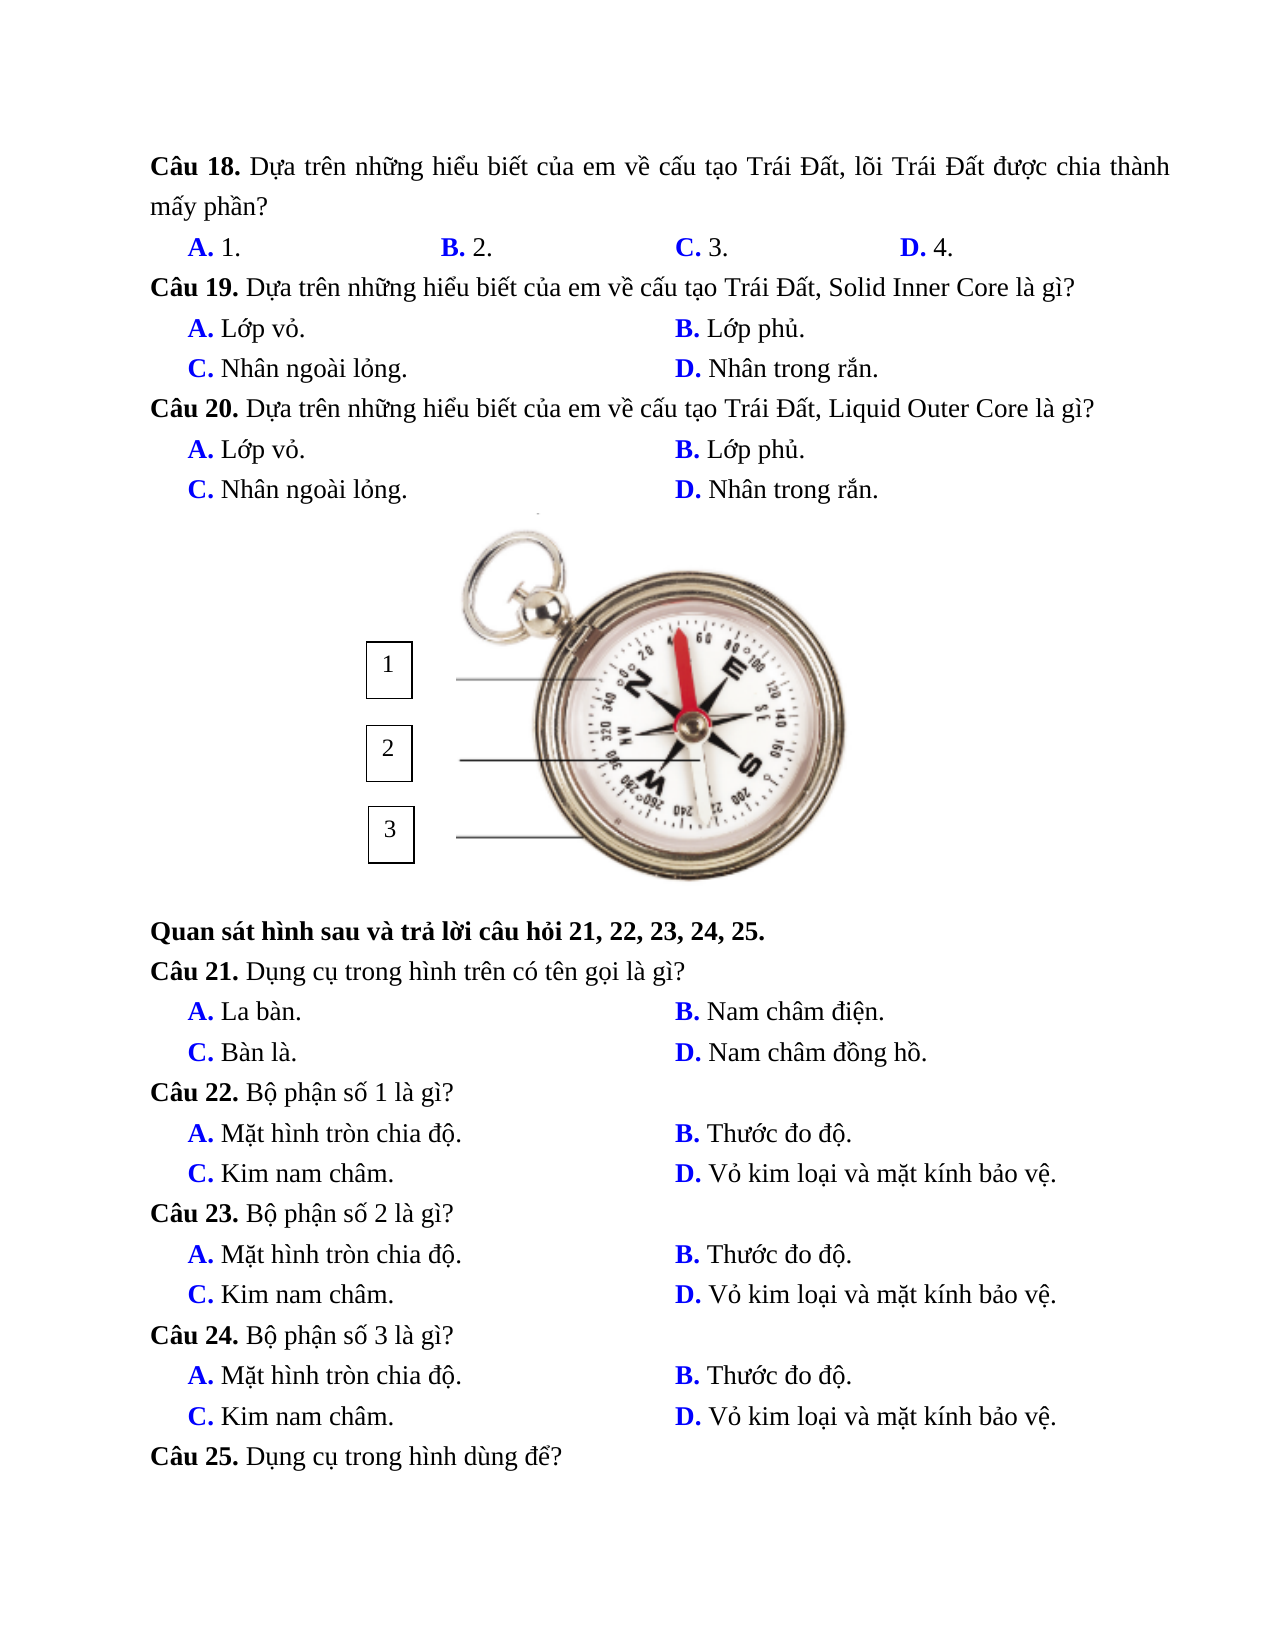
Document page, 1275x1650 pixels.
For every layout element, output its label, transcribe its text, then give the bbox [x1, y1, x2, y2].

text A. Mặt hình tròn chia độ. B. Thước đo độ. [150, 1359, 1172, 1390]
text A. 1. B. 2. C. 3. D. 4. [150, 231, 1172, 262]
text Câu 21. Dụng cụ trong hình trên có tên gọi là gì? [150, 955, 1172, 986]
text Câu 18. Dựa trên những hiểu biết của em về cấu tạo Trái Đất, lõi Trái Đất được chia thành mấy phần? [150, 150, 1172, 222]
text C. Nhân ngoài lỏng. D. Nhân trong rắn. [150, 352, 1172, 383]
picture [456, 513, 867, 907]
text A. Mặt hình tròn chia độ. B. Thước đo độ. [150, 1238, 1172, 1269]
text A. La bàn. B. Nam châm điện. [150, 995, 1172, 1027]
text Câu 23. Bộ phận số 2 là gì? [150, 1197, 1172, 1229]
text Câu 24. Bộ phận số 3 là gì? [150, 1319, 1172, 1350]
text C. Kim nam châm. D. Vỏ kim loại và mặt kính bảo vệ. [150, 1399, 1172, 1431]
text Câu 20. Dựa trên những hiểu biết của em về cấu tạo Trái Đất, Liquid Outer Core là gì? [150, 392, 1172, 424]
text C. Bàn là. D. Nam châm đồng hồ. [150, 1036, 1172, 1067]
text Câu 19. Dựa trên những hiểu biết của em về cấu tạo Trái Đất, Solid Inner Core là gì? [150, 271, 1172, 302]
text C. Kim nam châm. D. Vỏ kim loại và mặt kính bảo vệ. [150, 1157, 1172, 1188]
text C. Kim nam châm. D. Vỏ kim loại và mặt kính bảo vệ. [150, 1278, 1172, 1309]
text A. Mặt hình tròn chia độ. B. Thước đo độ. [150, 1117, 1172, 1148]
text A. Lớp vỏ. B. Lớp phủ. [150, 312, 1172, 343]
text A. Lớp vỏ. B. Lớp phủ. [150, 433, 1172, 464]
text Quan sát hình sau và trả lời câu hỏi 21, 22, 23, 24, 25. [150, 914, 1172, 946]
text Câu 22. Bộ phận số 1 là gì? [150, 1076, 1172, 1107]
text Câu 25. Dụng cụ trong hình dùng để? [150, 1440, 1172, 1471]
text C. Nhân ngoài lỏng. D. Nhân trong rắn. [150, 473, 1172, 504]
